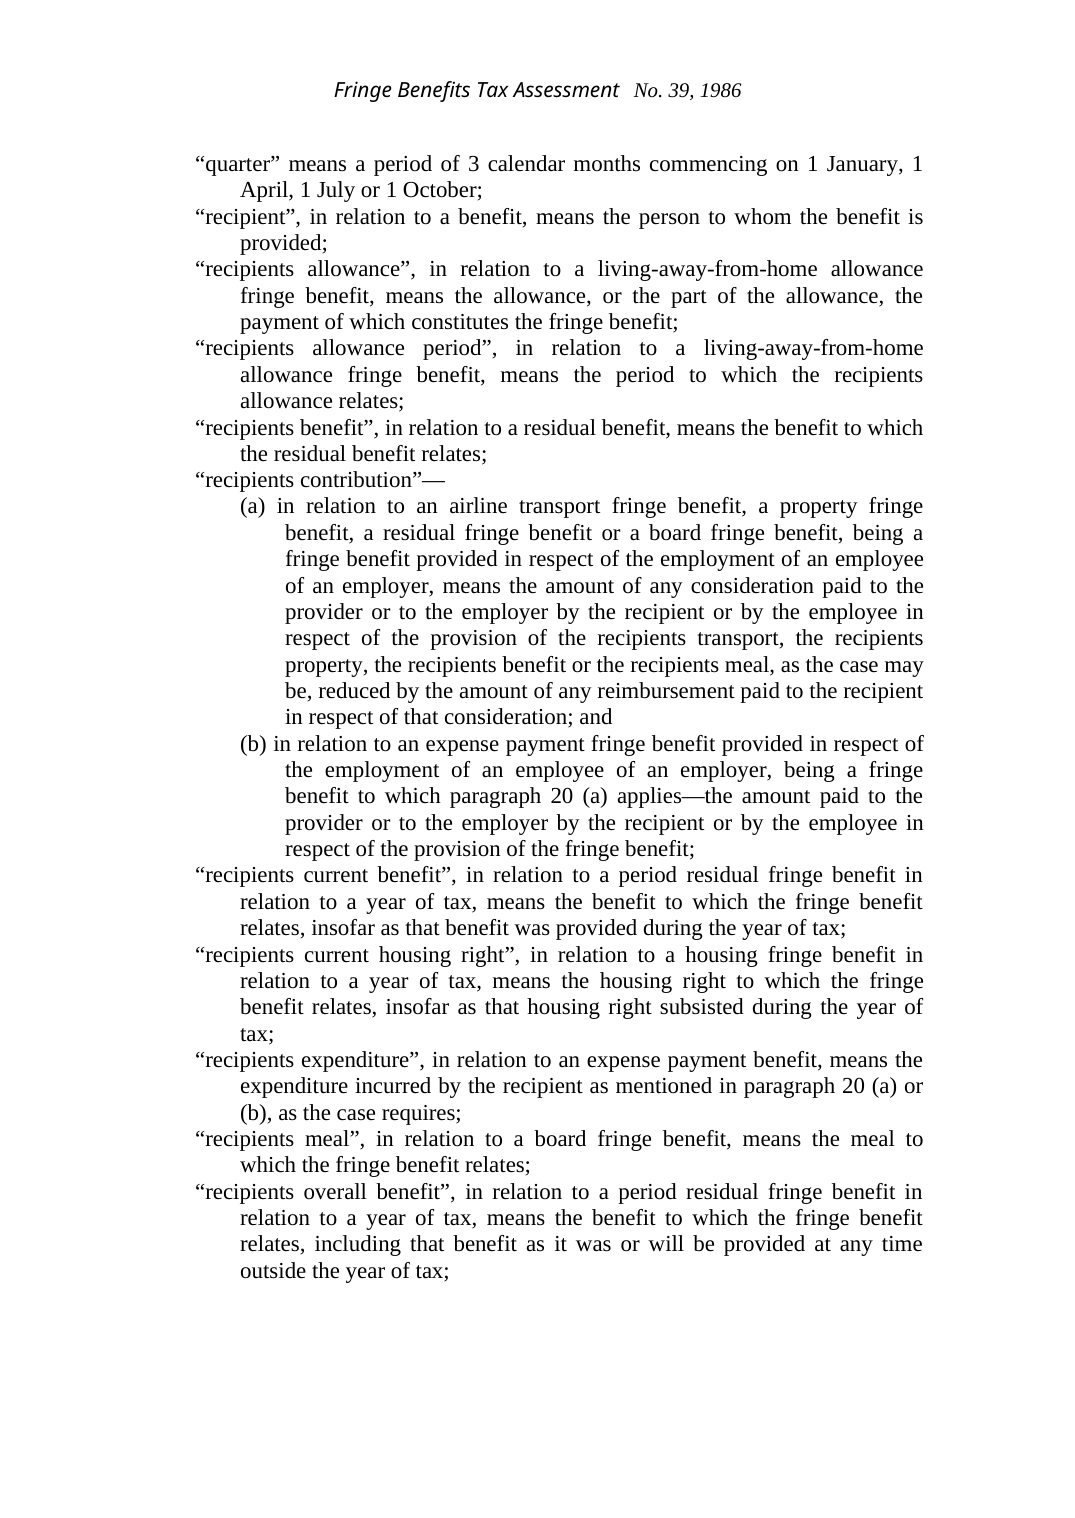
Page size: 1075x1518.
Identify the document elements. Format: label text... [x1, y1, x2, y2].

text “recipients overall benefit”, in relation to a period residual fringe benefit in relation to a year of tax, means the benefit to which the fringe benefit relates, including that benefit as it was or will be provided at any time outside the year of tax; [195, 1178, 925, 1283]
text (a) in relation to an airline transport fringe benefit, a property fringe benefit, a residual fringe benefit or a board fringe benefit, being a fringe benefit provided in respect of the employment of an employee of an employer, means the amount of any consideration paid to the provider or to the employer by the recipient or by the employee in respect of the provision of the recipients transport, the recipients property, the recipients benefit or the recipients meal, as the case may be, reduced by the amount of any reimbursement paid to the recipient in respect of that consideration; and [240, 493, 925, 730]
text “recipient”, in relation to a benefit, means the person to whom the benefit is provided; [195, 203, 925, 255]
text “recipients allowance period”, in relation to a living-away-from-home allowance fringe benefit, means the period to which the recipients allowance relates; [195, 334, 925, 413]
text “recipients expenditure”, in relation to an expense payment benefit, means the expenditure incurred by the recipient as mentioned in paragraph 20 (a) or (b), as the case requires; [195, 1046, 925, 1125]
text “recipients current benefit”, in relation to a period residual fringe benefit in relation to a year of tax, means the benefit to which the fringe benefit relates, insofar as that benefit was provided during the year of tax; [195, 862, 925, 941]
text (b) in relation to an expense payment fringe benefit provided in respect of the employment of an employee of an employer, being a fringe benefit to which paragraph 20 (a) applies—the amount paid to the provider or to the employer by the recipient or by the employee in respect of the provision of the fringe benefit; [240, 730, 925, 862]
text “recipients allowance”, in relation to a living-away-from-home allowance fringe benefit, means the allowance, or the part of the allowance, the payment of which constitutes the fringe benefit; [195, 255, 925, 334]
text “recipients current housing right”, in relation to a housing fringe benefit in relation to a year of tax, means the housing right to which the fringe benefit relates, insofar as that housing right subsisted during the year of tax; [195, 941, 925, 1046]
text “recipients benefit”, in relation to a residual benefit, means the benefit to which the residual benefit relates; [195, 413, 925, 466]
text “recipients meal”, in relation to a board fringe benefit, means the meal to which the fringe benefit relates; [195, 1125, 925, 1178]
text “quarter” means a period of 3 calendar months commencing on 1 January, 1 April, 1 July or 1 October; [195, 150, 925, 203]
text “recipients contribution”— [195, 466, 925, 493]
